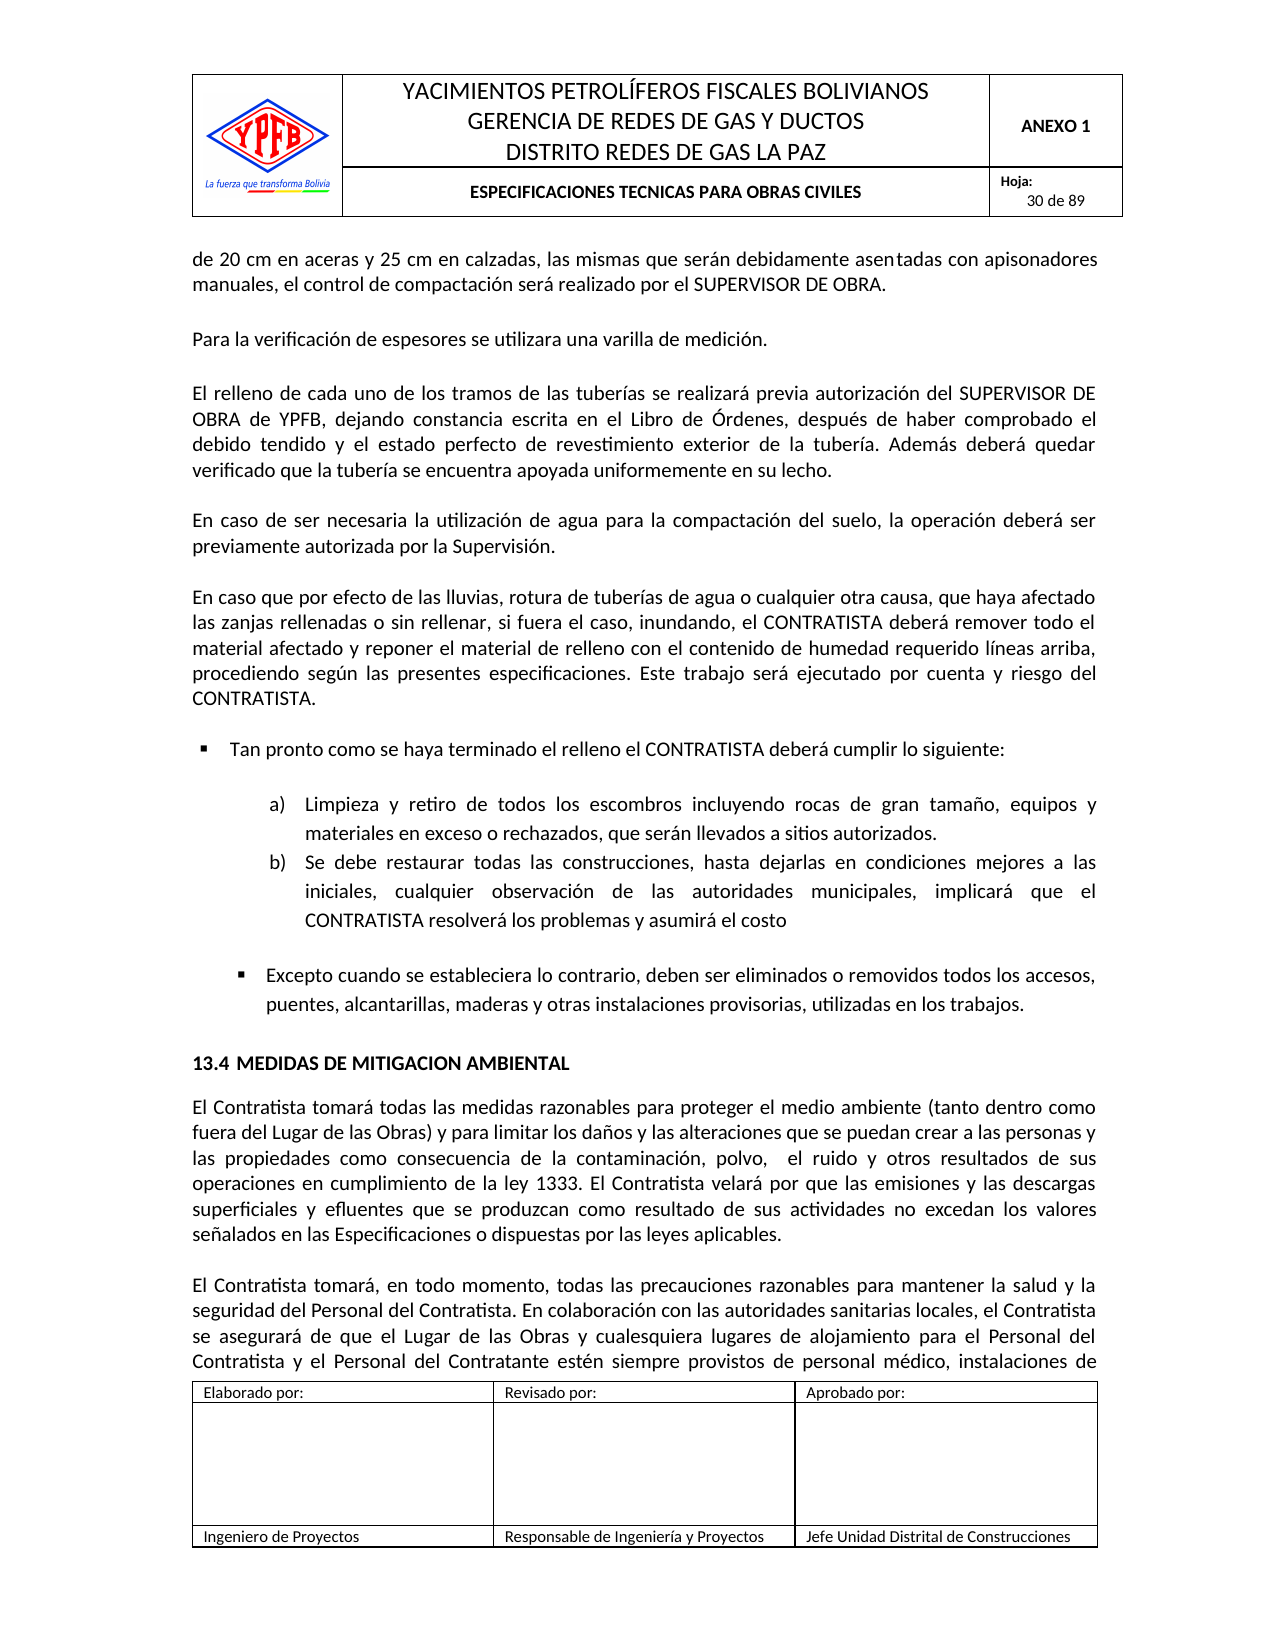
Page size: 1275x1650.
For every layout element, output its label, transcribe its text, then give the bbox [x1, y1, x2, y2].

picture [203, 93, 331, 198]
list Se debe restaurar todas las construcciones, hasta dejarlas en condiciones mejores a las iniciales, cualquier observación de las autoridades municipales, implicará que el CONTRATISTA resolverá los problemas y asumirá el costo [269, 849, 1098, 933]
text El relleno de cada uno de los tramos de las tuberías se realizará previa autorización del SUPERVISOR DE OBRA de YPFB, dejando constancia escrita en el Libro de Órdenes, después de haber comprobado el debido tendido y el estado perfecto de revestimiento exterior de la tubería. Además deberá quedar verificado que la tubería se encuentra apoyada uniformemente en su lecho. [192, 381, 1098, 482]
list Tan pronto como se haya terminado el relleno el CONTRATISTA deberá cumplir lo siguiente: [192, 736, 1098, 762]
list Limpieza y retiro de todos los escombros incluyendo rocas de gran tamaño, equipos y materiales en exceso o rechazados, que serán llevados a sitios autorizados. [269, 791, 1098, 846]
text Para la verificación de espesores se utilizara una varilla de medición. [192, 326, 1098, 351]
text En caso que por efecto de las lluvias, rotura de tuberías de agua o cualquier otra causa, que haya afectado las zanjas rellenadas o sin rellenar, si fuera el caso, inundando, el CONTRATISTA deberá remover todo el material afectado y reponer el material de relleno con el contenido de humedad requerido líneas arriba, procediendo según las presentes especificaciones. Este trabajo será ejecutado por cuenta y riesgo del CONTRATISTA. [192, 584, 1098, 711]
text El Contratista tomará todas las medidas razonables para proteger el medio ambiente (tanto dentro como fuera del Lugar de las Obras) y para limitar los daños y las alteraciones que se puedan crear a las personas y las propiedades como consecuencia de la contaminación, polvo, el ruido y otros resultados de sus operaciones en cumplimiento de la ley 1333. El Contratista velará por que las emisiones y las descargas superficiales y efluentes que se produzcan como resultado de sus actividades no excedan los valores señalados en las Especificaciones o dispuestas por las leyes aplicables. [192, 1094, 1098, 1247]
list Excepto cuando se estableciera lo contrario, deben ser eliminados o removidos todos los accesos, puentes, alcantarillas, maderas y otras instalaciones provisorias, utilizadas en los trabajos. [236, 962, 1098, 1017]
list MEDIDAS DE MITIGACION AMBIENTAL [192, 1050, 1098, 1075]
text En caso de ser necesaria la utilización de agua para la compactación del suelo, la operación deberá ser previamente autorizada por la Supervisión. [192, 508, 1098, 558]
